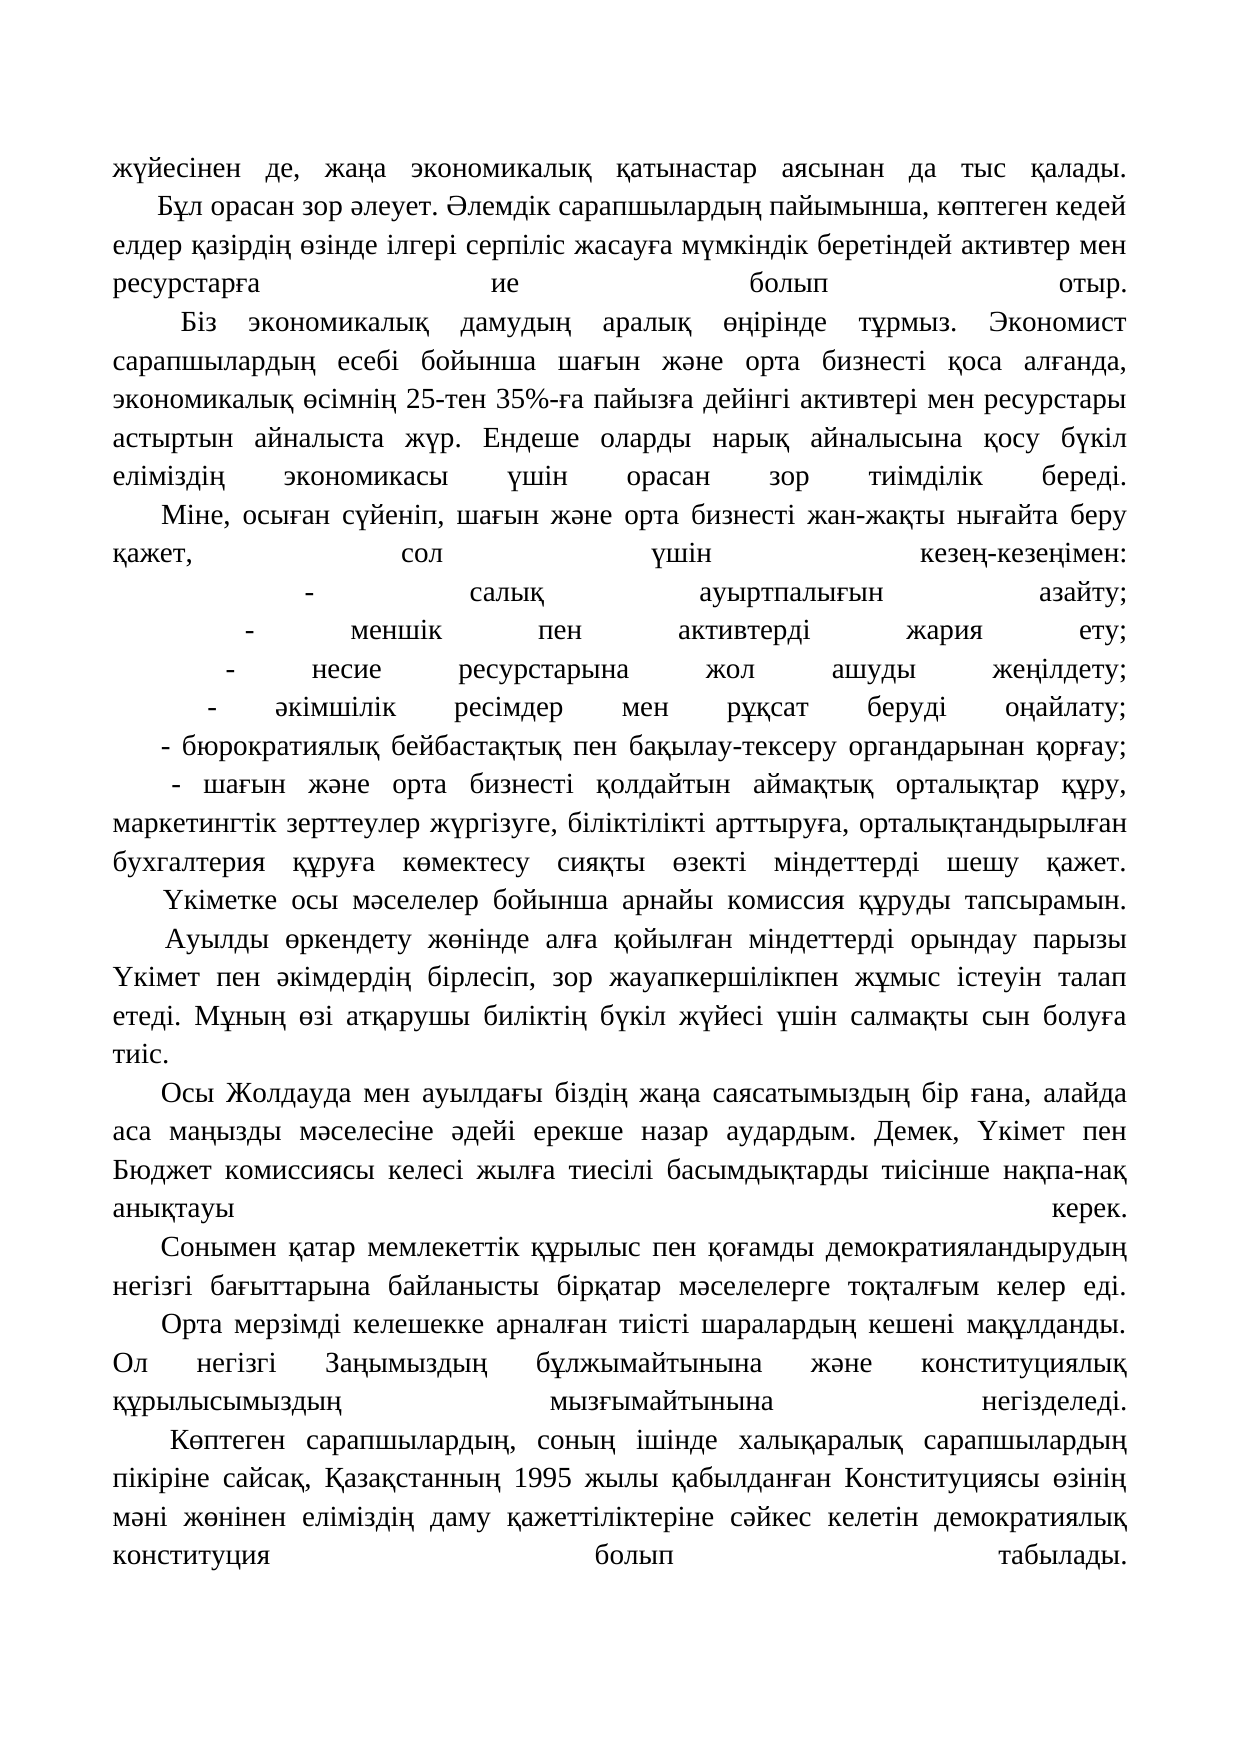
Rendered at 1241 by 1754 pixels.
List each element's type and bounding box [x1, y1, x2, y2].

text [112, 150, 1128, 1571]
